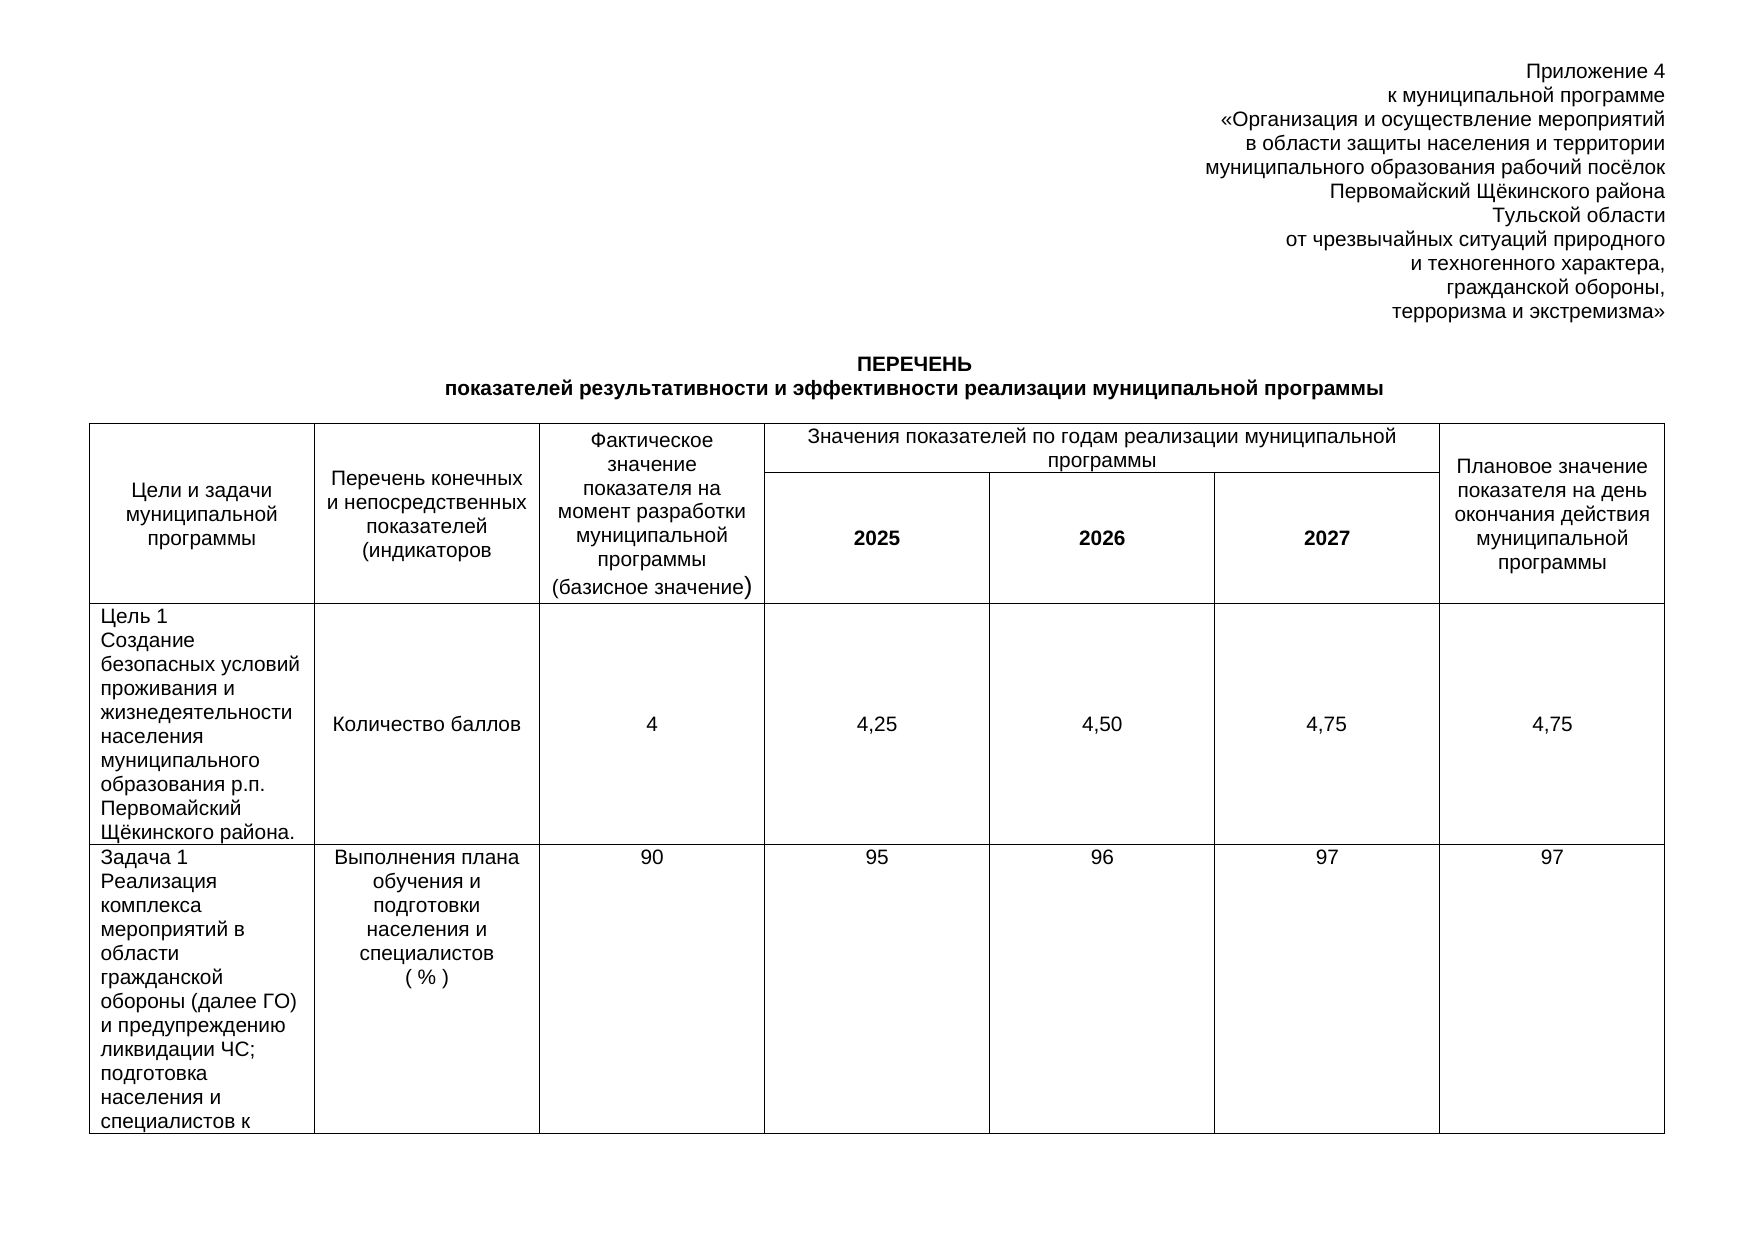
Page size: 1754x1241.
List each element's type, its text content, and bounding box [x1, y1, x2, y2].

table_cell 2026 [990, 473, 1214, 603]
text в области защиты населения и территории [89, 131, 1665, 155]
text Приложение 4 [89, 59, 1665, 83]
table_header Фактическое значение показателя на момент разработки муниципальной программы (базисное значение) [540, 424, 764, 603]
table_header Перечень конечных и непосредственных показателей (индикаторов [315, 424, 539, 603]
table_header Плановое значение показателя на день окончания действия муниципальной программы [1440, 424, 1664, 603]
table_cell 4,50 [990, 604, 1214, 844]
text Первомайский Щёкинского района [89, 179, 1665, 203]
text терроризма и экстремизма» [89, 299, 1665, 323]
table_cell 4,25 [765, 604, 989, 844]
text и техногенного характера, [89, 251, 1665, 275]
table_header Цели и задачи муниципальной программы [90, 424, 314, 603]
table_cell 97 [1440, 845, 1664, 1132]
text к муниципальной программе [89, 83, 1665, 107]
table_cell 4 [540, 604, 764, 844]
text ПЕРЕЧЕНЬ [89, 351, 1665, 375]
table_cell 95 [765, 845, 989, 1132]
table_cell 2027 [1215, 473, 1439, 603]
table_cell 96 [990, 845, 1214, 1132]
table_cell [315, 845, 539, 1132]
text «Организация и осуществление мероприятий [89, 107, 1665, 131]
table_cell 4,75 [1440, 604, 1664, 844]
text гражданской обороны, [89, 275, 1665, 299]
table_cell 2025 [765, 473, 989, 603]
table_cell 4,75 [1215, 604, 1439, 844]
table_cell Количество баллов [315, 604, 539, 844]
table_header Значения показателей по годам реализации муниципальной программы [765, 424, 1439, 472]
text от чрезвычайных ситуаций природного [89, 227, 1665, 251]
table_cell Цель 1 Создание безопасных условий проживания и жизнедеятельности населения муниципального образования р.п. Первомайский Щёкинского района. [90, 604, 314, 844]
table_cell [90, 845, 314, 1132]
table_cell 97 [1215, 845, 1439, 1132]
text показателей результативности и эффективности реализации муниципальной программы [89, 375, 1665, 399]
text Тульской области [89, 203, 1665, 227]
text муниципального образования рабочий посёлок [89, 155, 1665, 179]
table_cell 90 [540, 845, 764, 1132]
